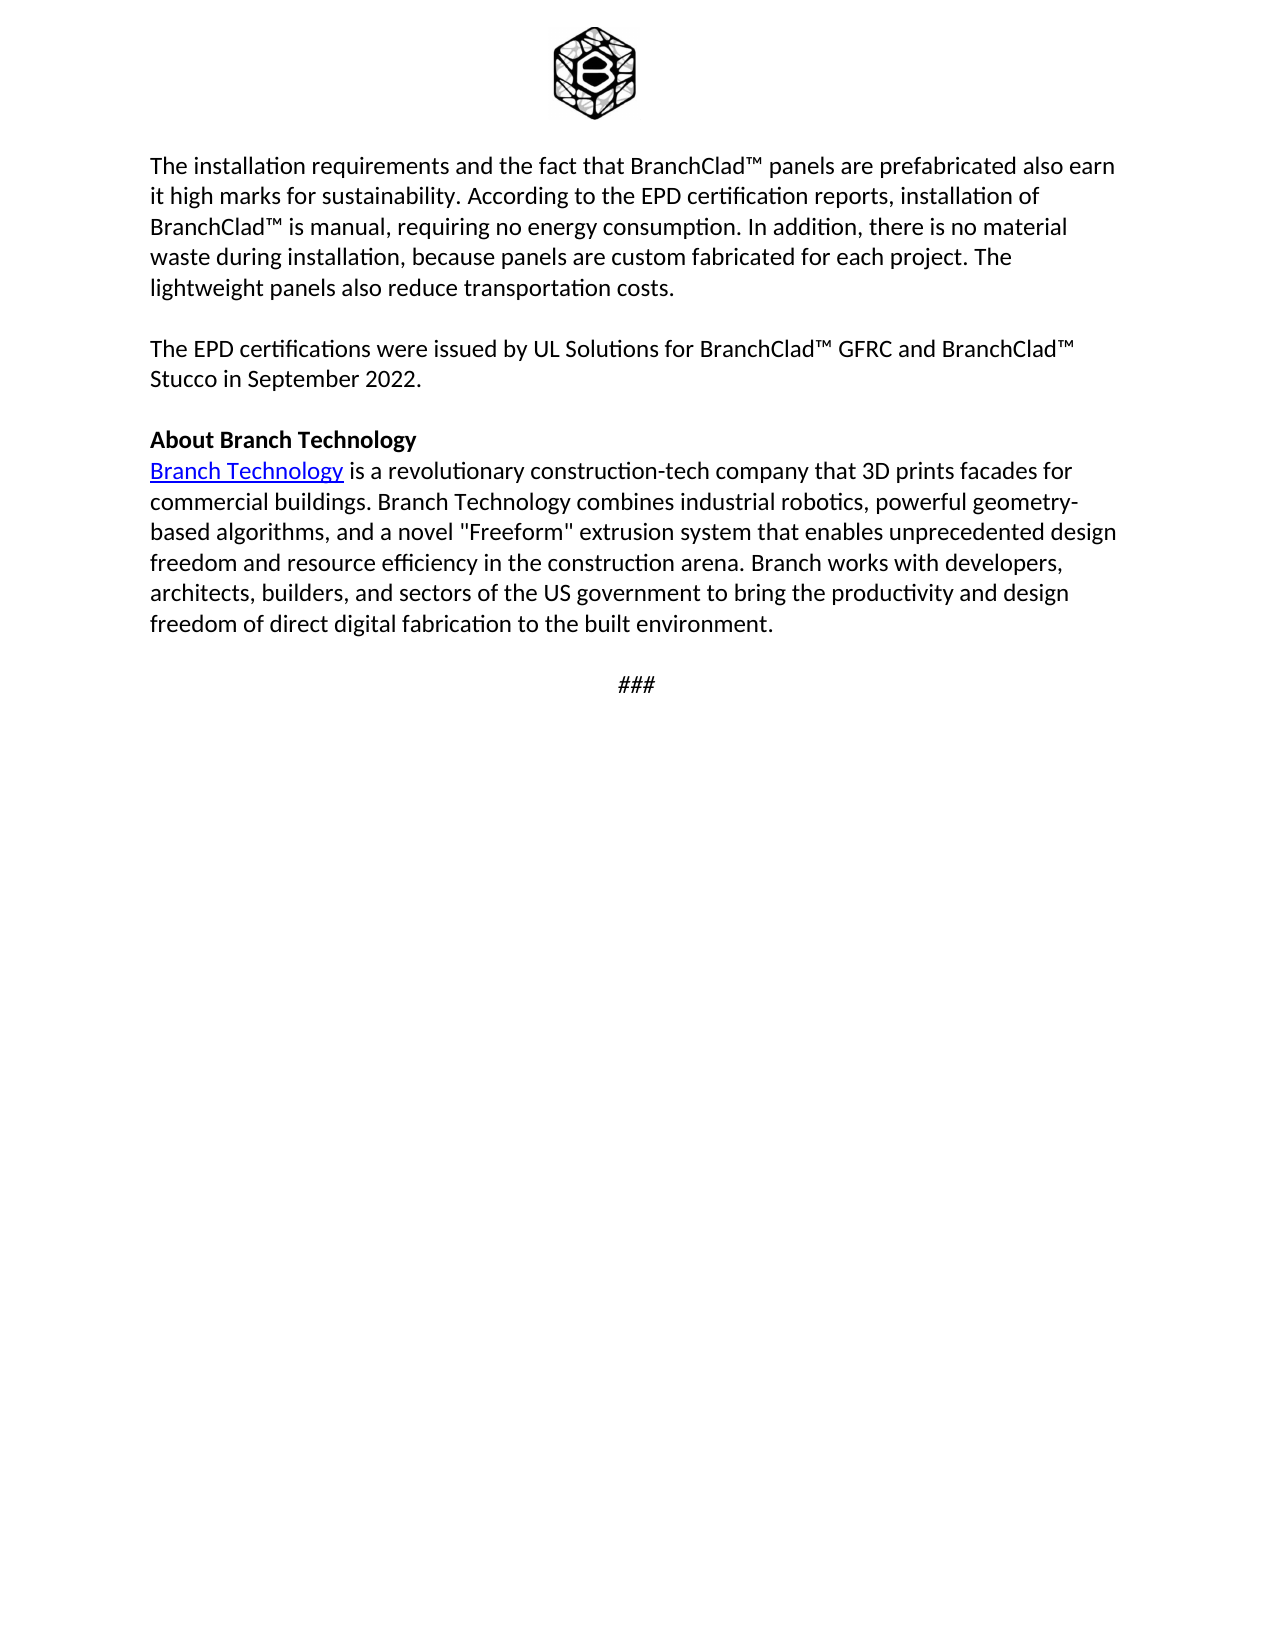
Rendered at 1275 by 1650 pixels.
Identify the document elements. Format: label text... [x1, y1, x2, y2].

text About Branch Technology [150, 425, 1125, 455]
text The installation requirements and the fact that BranchClad™ panels are prefabricated also earn it high marks for sustainability. According to the EPD certification reports, installation of BranchClad™ is manual, requiring no energy consumption. In addition, there is no material waste during installation, because panels are custom fabricated for each project. The lightweight panels also reduce transportation costs. [150, 150, 1125, 303]
picture [548, 27, 641, 120]
text Branch Technology is a revolutionary construction-tech company that 3D prints facades for commercial buildings. Branch Technology combines industrial robotics, powerful geometry-based algorithms, and a novel "Freeform" extrusion system that enables unprecedented design freedom and resource efficiency in the construction arena. Branch works with developers, architects, builders, and sectors of the US government to bring the productivity and design freedom of direct digital fabrication to the built environment. [150, 455, 1125, 669]
text The EPD certifications were issued by UL Solutions for BranchClad™ GFRC and BranchClad™ Stucco in September 2022. [150, 333, 1125, 394]
text ### [150, 669, 1125, 699]
